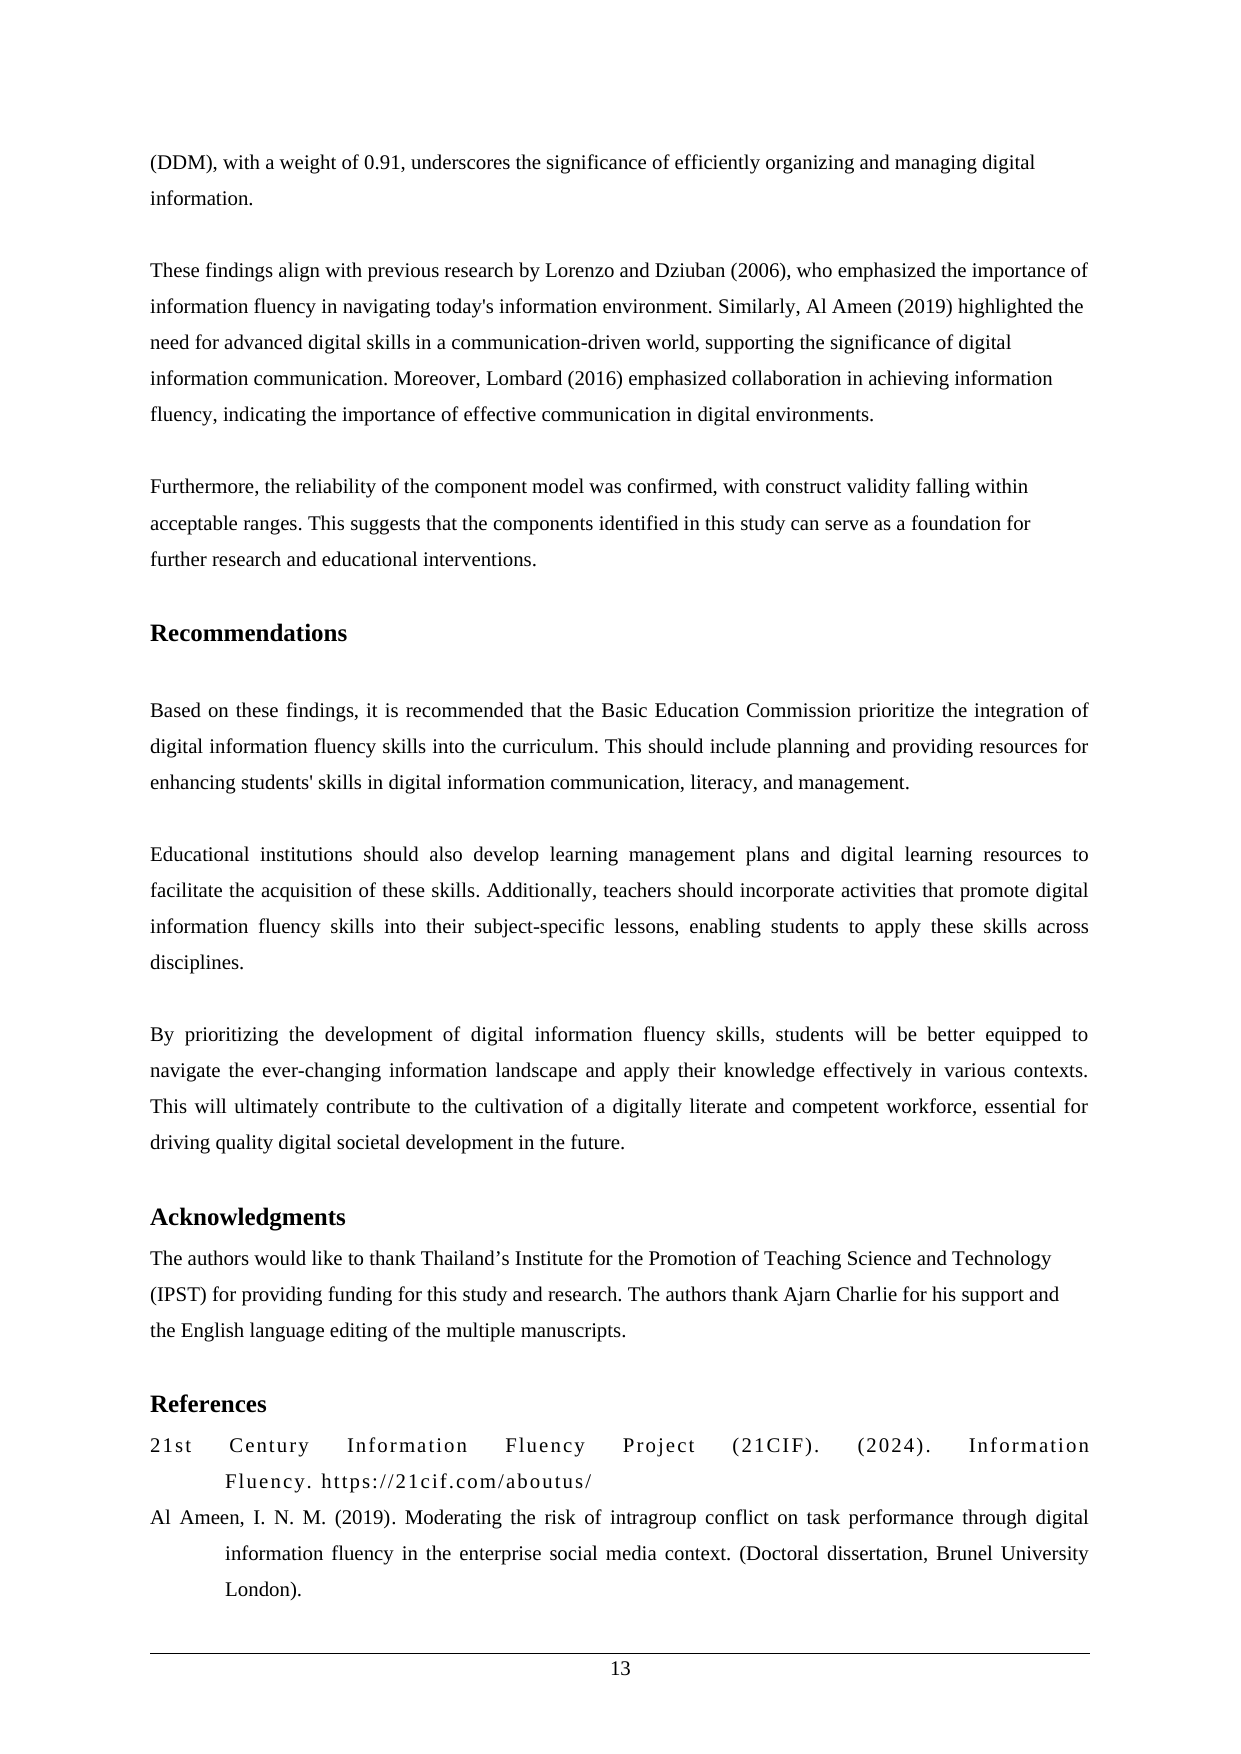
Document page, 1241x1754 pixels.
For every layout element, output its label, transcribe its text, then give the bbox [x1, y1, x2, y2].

text Acknowledgments [150, 1202, 1090, 1231]
text Furthermore, the reliability of the component model was confirmed, with construct validity falling within acceptable ranges. This suggests that the components identified in this study can serve as a foundation for further research and educational interventions. [150, 474, 1090, 571]
text Educational institutions should also develop learning management plans and digital learning resources to facilitate the acquisition of these skills. Additionally, teachers should incorporate activities that promote digital information fluency skills into their subject-specific lessons, enabling students to apply these skills across disciplines. [150, 842, 1090, 974]
text 21st Century Information Fluency Project (21CIF). (2024). Information Fluency. https://21cif.com/aboutus/ [150, 1457, 1090, 1493]
text Al Ameen, I. N. M. (2019). Moderating the risk of intragroup conflict on task performance through digital information fluency in the enterprise social media context. (Doctoral dissertation, Brunel University London). [150, 1505, 1090, 1601]
text By prioritizing the development of digital information fluency skills, students will be better equipped to navigate the ever-changing information landscape and apply their knowledge effectively in various contexts. This will ultimately contribute to the cultivation of a digitally literate and competent workforce, essential for driving quality digital societal development in the future. [150, 1022, 1090, 1154]
text Based on these findings, it is recommended that the Basic Education Commission prioritize the integration of digital information fluency skills into the curriculum. This should include planning and providing resources for enhancing students' skills in digital information communication, literacy, and management. [150, 698, 1090, 794]
text Recommendations [150, 618, 1090, 647]
text These findings align with previous research by Lorenzo and Dziuban (2006), who emphasized the importance of information fluency in navigating today's information environment. Similarly, Al Ameen (2019) highlighted the need for advanced digital skills in a communication-driven world, supporting the significance of digital information communication. Moreover, Lombard (2016) emphasized collaboration in achieving information fluency, indicating the importance of effective communication in digital environments. [150, 258, 1090, 426]
text The authors would like to thank Thailand’s Institute for the Promotion of Teaching Science and Technology (IPST) for providing funding for this study and research. The authors thank Ajarn Charlie for his support and the English language editing of the multiple manuscripts. [150, 1245, 1090, 1342]
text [150, 150, 1090, 210]
text References [150, 1389, 1090, 1418]
